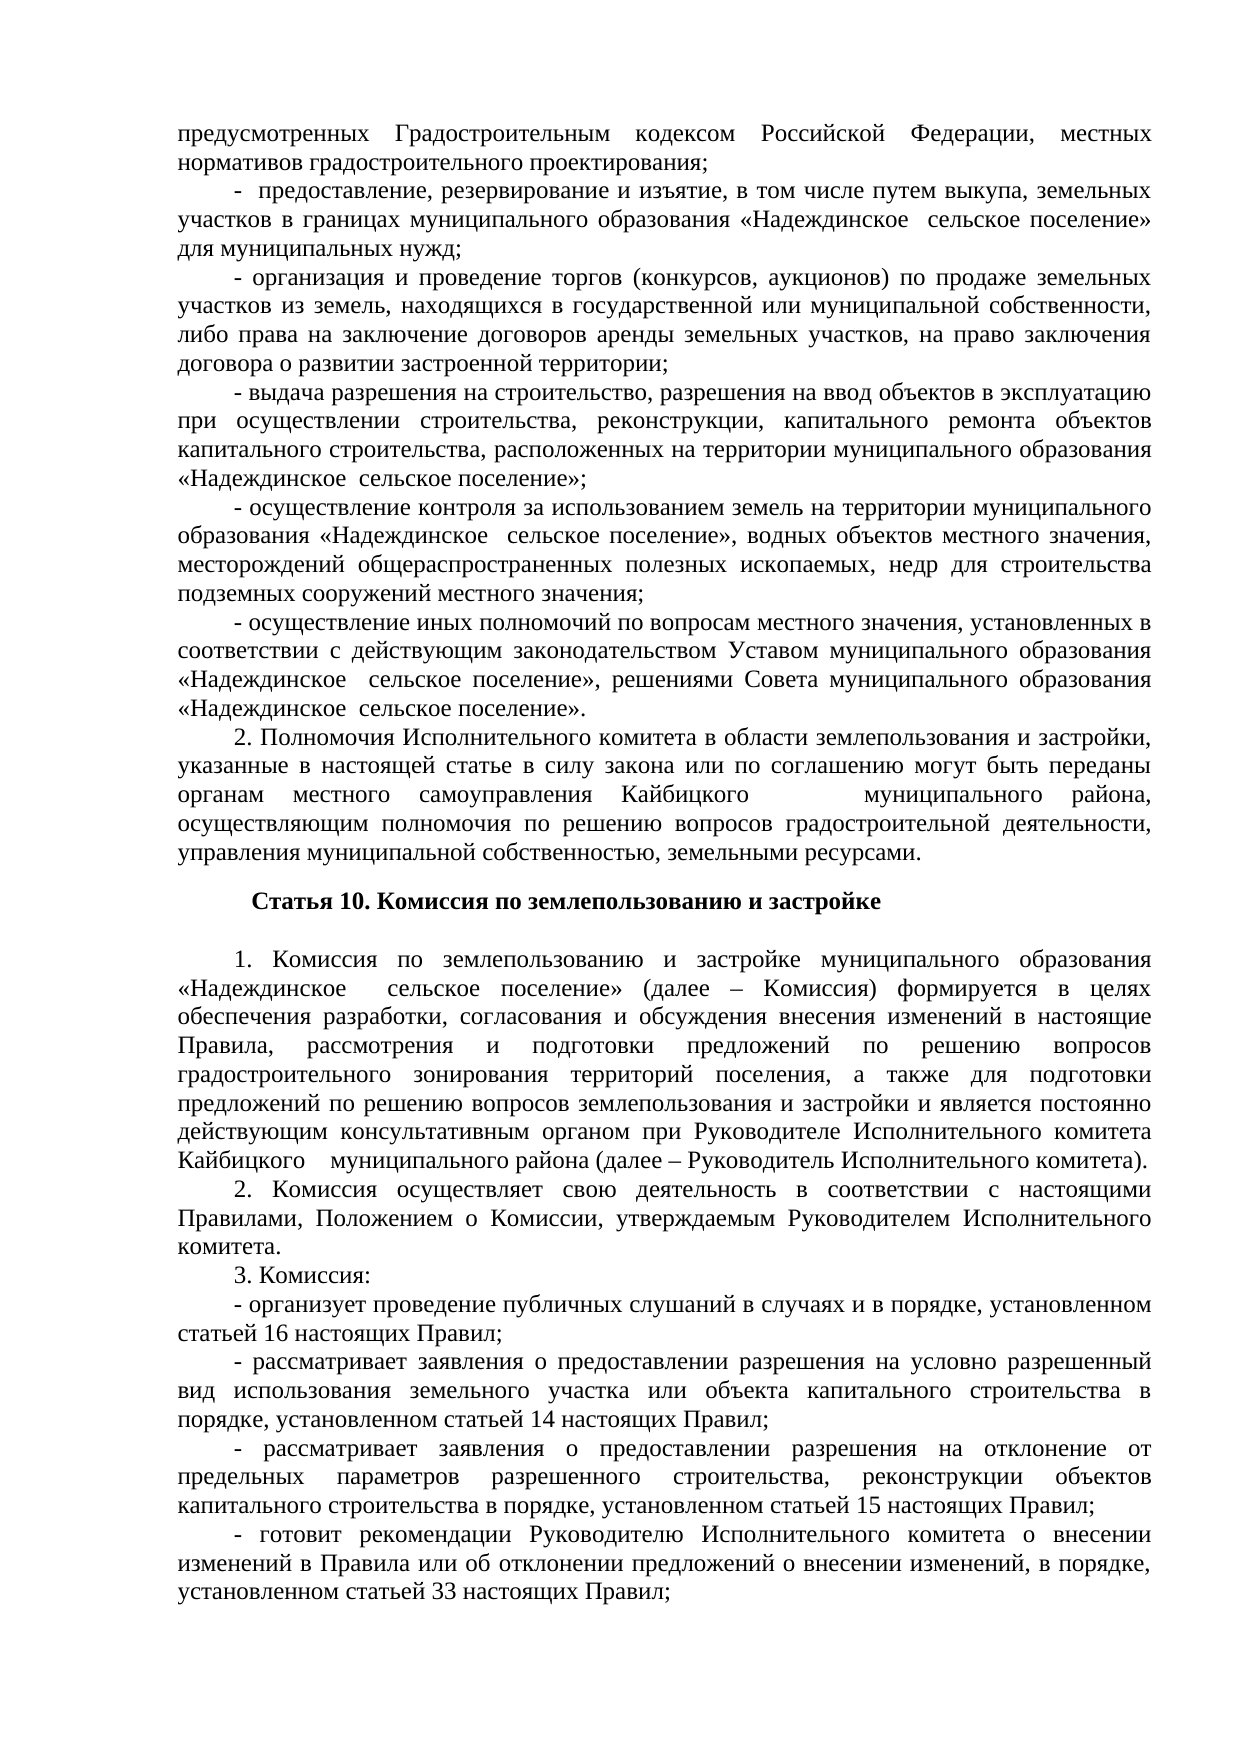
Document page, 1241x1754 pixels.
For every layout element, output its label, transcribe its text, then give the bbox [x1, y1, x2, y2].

text 2. Комиссия осуществляет свою деятельность в соответствии с настоящими Правилами, Положением о Комиссии, утверждаемым Руководителем Исполнительного комитета. [177, 1174, 1152, 1260]
text - рассматривает заявления о предоставлении разрешения на условно разрешенный вид использования земельного участка или объекта капитального строительства в порядке, установленном статьей 14 настоящих Правил; [177, 1346, 1152, 1433]
text Статья 10. Комиссия по землепользованию и застройке [177, 886, 1152, 915]
text 1. Комиссия по землепользованию и застройке муниципального образования «Надеждинское сельское поселение» (далее – Комиссия) формируется в целях обеспечения разработки, согласования и обсуждения внесения изменений в настоящие Правила, рассмотрения и подготовки предложений по решению вопросов градостроительного зонирования территорий поселения, а также для подготовки предложений по решению вопросов землепользования и застройки и является постоянно действующим консультативным органом при Руководителе Исполнительного комитета Кайбицкого муниципального района (далее – Руководитель Исполнительного комитета). [177, 944, 1152, 1174]
text - рассматривает заявления о предоставлении разрешения на отклонение от предельных параметров разрешенного строительства, реконструкции объектов капитального строительства в порядке, установленном статьей 15 настоящих Правил; [177, 1433, 1152, 1519]
text - осуществление иных полномочий по вопросам местного значения, установленных в соответствии с действующим законодательством Уставом муниципального образования «Надеждинское сельское поселение», решениями Совета муниципального образования «Надеждинское сельское поселение». [177, 607, 1152, 722]
text - готовит рекомендации Руководителю Исполнительного комитета о внесении изменений в Правила или об отклонении предложений о внесении изменений, в порядке, установленном статьей 33 настоящих Правил; [177, 1519, 1152, 1605]
text - организация и проведение торгов (конкурсов, аукционов) по продаже земельных участков из земель, находящихся в государственной или муниципальной собственности, либо права на заключение договоров аренды земельных участков, на право заключения договора о развитии застроенной территории; [177, 262, 1152, 377]
text - выдача разрешения на строительство, разрешения на ввод объектов в эксплуатацию при осуществлении строительства, реконструкции, капитального ремонта объектов капитального строительства, расположенных на территории муниципального образования «Надеждинское сельское поселение»; [177, 377, 1152, 492]
text 2. Полномочия Исполнительного комитета в области землепользования и застройки, указанные в настоящей статье в силу закона или по соглашению могут быть переданы органам местного самоуправления Кайбицкого муниципального района, осуществляющим полномочия по решению вопросов градостроительной деятельности, управления муниципальной собственностью, земельными ресурсами. [177, 722, 1152, 866]
text - организует проведение публичных слушаний в случаях и в порядке, установленном статьей 16 настоящих Правил; [177, 1289, 1152, 1346]
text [177, 118, 1152, 176]
text - осуществление контроля за использованием земель на территории муниципального образования «Надеждинское сельское поселение», водных объектов местного значения, месторождений общераспространенных полезных ископаемых, недр для строительства подземных сооружений местного значения; [177, 492, 1152, 607]
text 3. Комиссия: [177, 1260, 1152, 1289]
text - предоставление, резервирование и изъятие, в том числе путем выкупа, земельных участков в границах муниципального образования «Надеждинское сельское поселение» для муниципальных нужд; [177, 176, 1152, 262]
